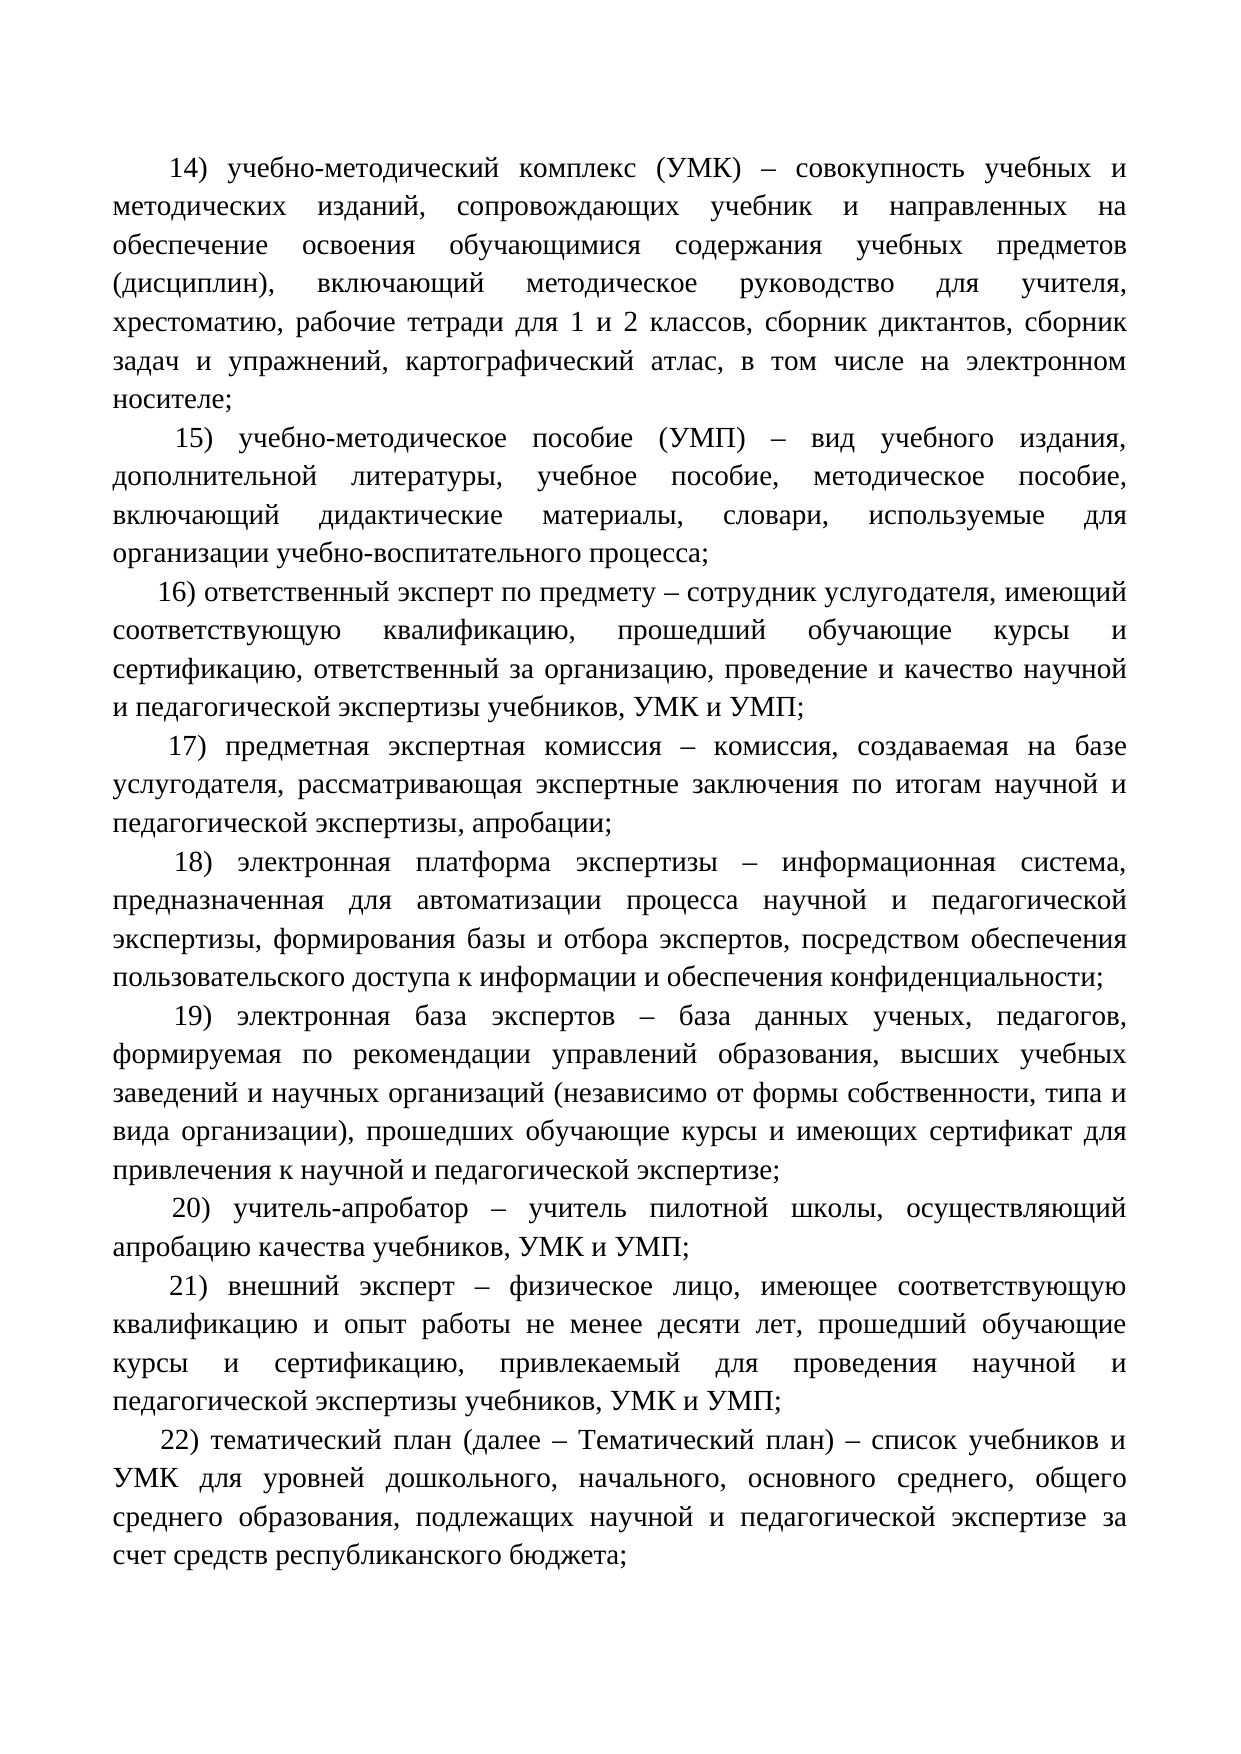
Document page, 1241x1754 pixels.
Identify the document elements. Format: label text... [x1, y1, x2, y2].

text 14) учебно-методический комплекс (УМК) – совокупность учебных и методических изданий, сопровождающих учебник и направленных на обеспечение освоения обучающимися содержания учебных предметов (дисциплин), включающий методическое руководство для учителя, хрестоматию, рабочие тетради для 1 и 2 классов, сборник диктантов, сборник задач и упражнений, картографический атлас, в том числе на электронном носителе; [112, 150, 1128, 415]
text 17) предметная экспертная комиссия – комиссия, создаваемая на базе услугодателя, рассматривающая экспертные заключения по итогам научной и педагогической экспертизы, апробации; [112, 728, 1128, 839]
text 18) электронная платформа экспертизы – информационная система, предназначенная для автоматизации процесса научной и педагогической экспертизы, формирования базы и отбора экспертов, посредством обеспечения пользовательского доступа к информации и обеспечения конфиденциальности; [112, 844, 1128, 993]
text 22) тематический план (далее – Тематический план) – список учебников и УМК для уровней дошкольного, начального, основного среднего, общего среднего образования, подлежащих научной и педагогической экспертизе за счет средств республиканского бюджета; [112, 1422, 1128, 1571]
text 15) учебно-методическое пособие (УМП) – вид учебного издания, дополнительной литературы, учебное пособие, методическое пособие, включающий дидактические материалы, словари, используемые для организации учебно-воспитательного процесса; [112, 420, 1128, 569]
text 21) внешний эксперт – физическое лицо, имеющее соответствующую квалификацию и опыт работы не менее десяти лет, прошедший обучающие курсы и сертификацию, привлекаемый для проведения научной и педагогической экспертизы учебников, УМК и УМП; [112, 1268, 1128, 1417]
text 16) ответственный эксперт по предмету – сотрудник услугодателя, имеющий соответствующую квалификацию, прошедший обучающие курсы и сертификацию, ответственный за организацию, проведение и качество научной и педагогической экспертизы учебников, УМК и УМП; [112, 574, 1128, 723]
text 20) учитель-апробатор – учитель пилотной школы, осуществляющий апробацию качества учебников, УМК и УМП; [112, 1191, 1128, 1263]
text 19) электронная база экспертов – база данных ученых, педагогов, формируемая по рекомендации управлений образования, высших учебных заведений и научных организаций (независимо от формы собственности, типа и вида организации), прошедших обучающие курсы и имеющих сертификат для привлечения к научной и педагогической экспертизе; [112, 998, 1128, 1186]
